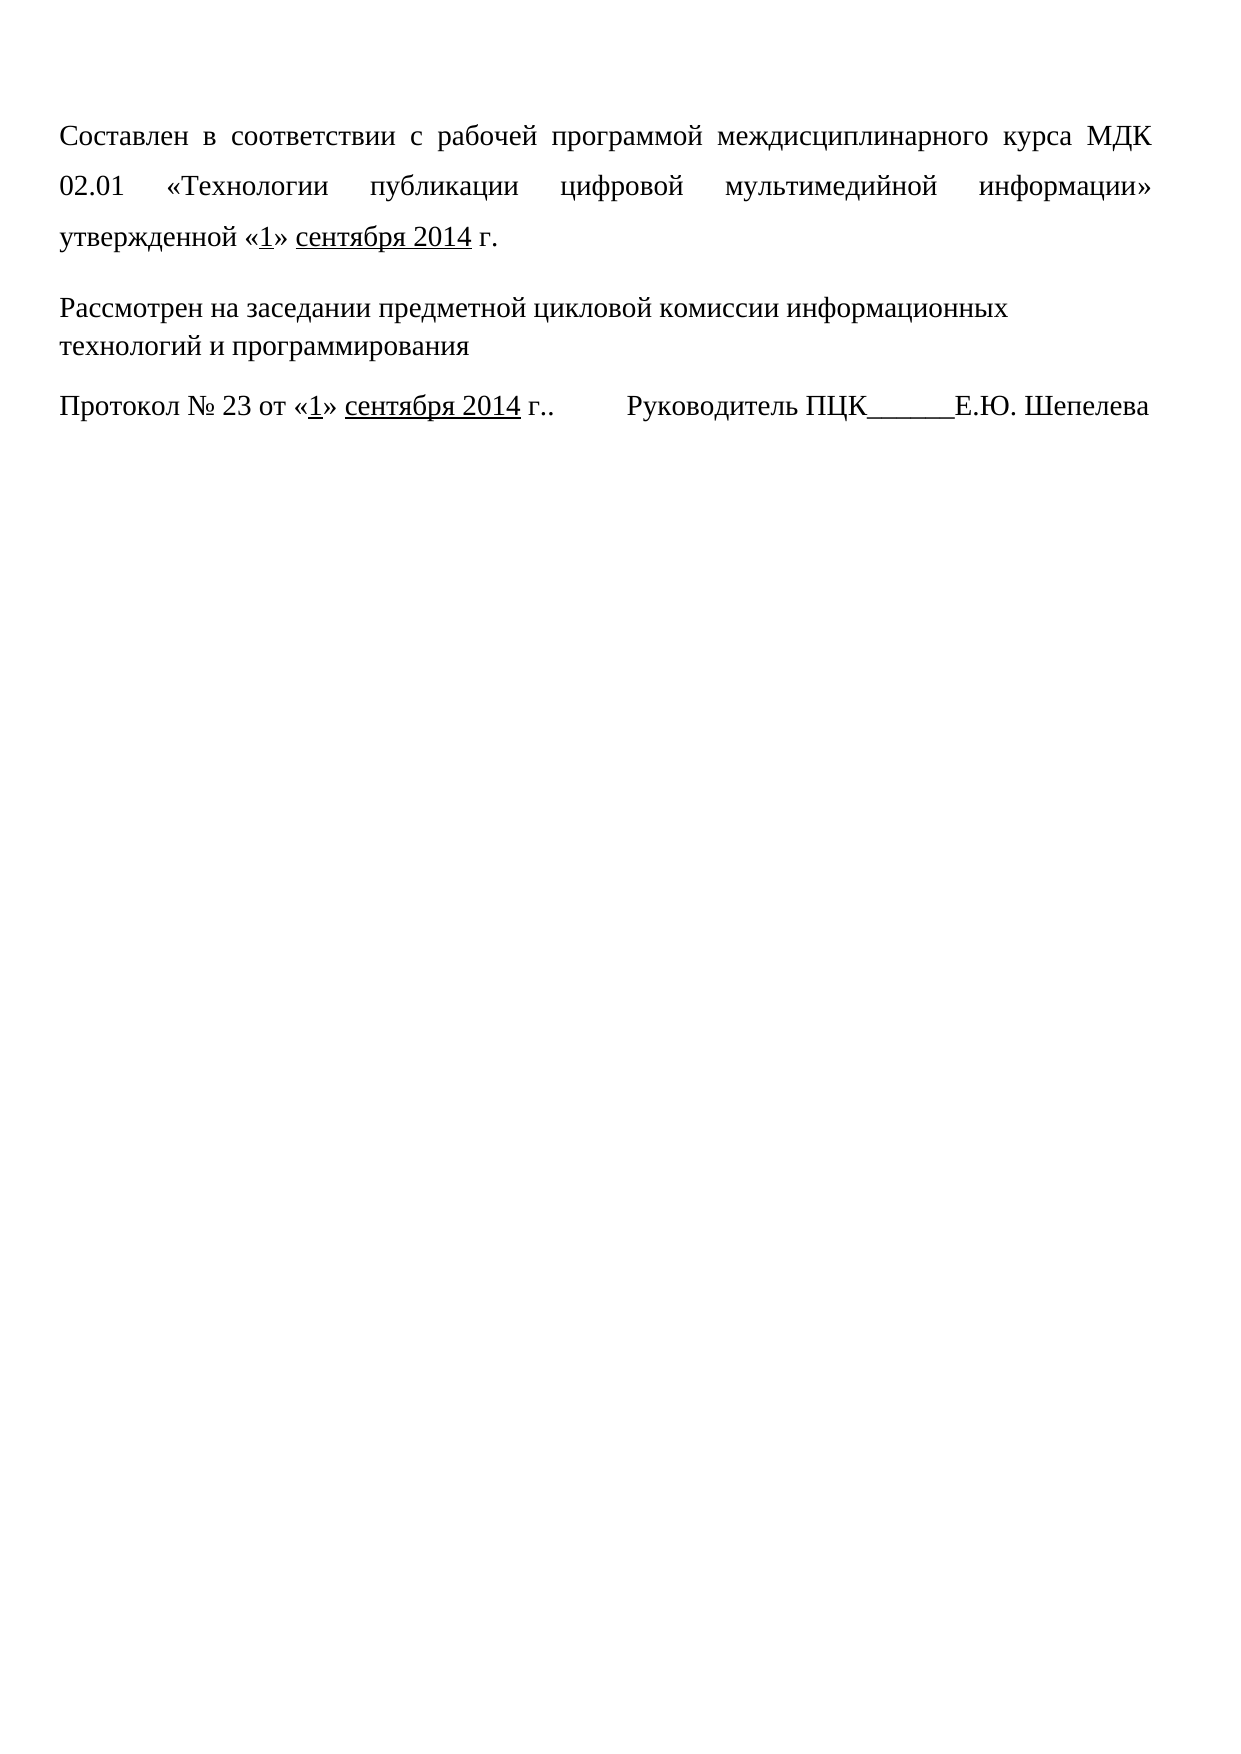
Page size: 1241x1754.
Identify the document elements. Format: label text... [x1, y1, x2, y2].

text Протокол № 23 от «1» сентября 2014 г.. Руководитель ПЦК______Е.Ю. Шепелева [59, 388, 1152, 421]
text Рассмотрен на заседании предметной цикловой комиссии информационных технологий и программирования [59, 290, 1152, 362]
text Составлен в соответствии с рабочей программой междисциплинарного курса МДК 02.01 «Технологии публикации цифровой мультимедийной информации» утвержденной «1» сентября 2014 г. [59, 118, 1152, 252]
